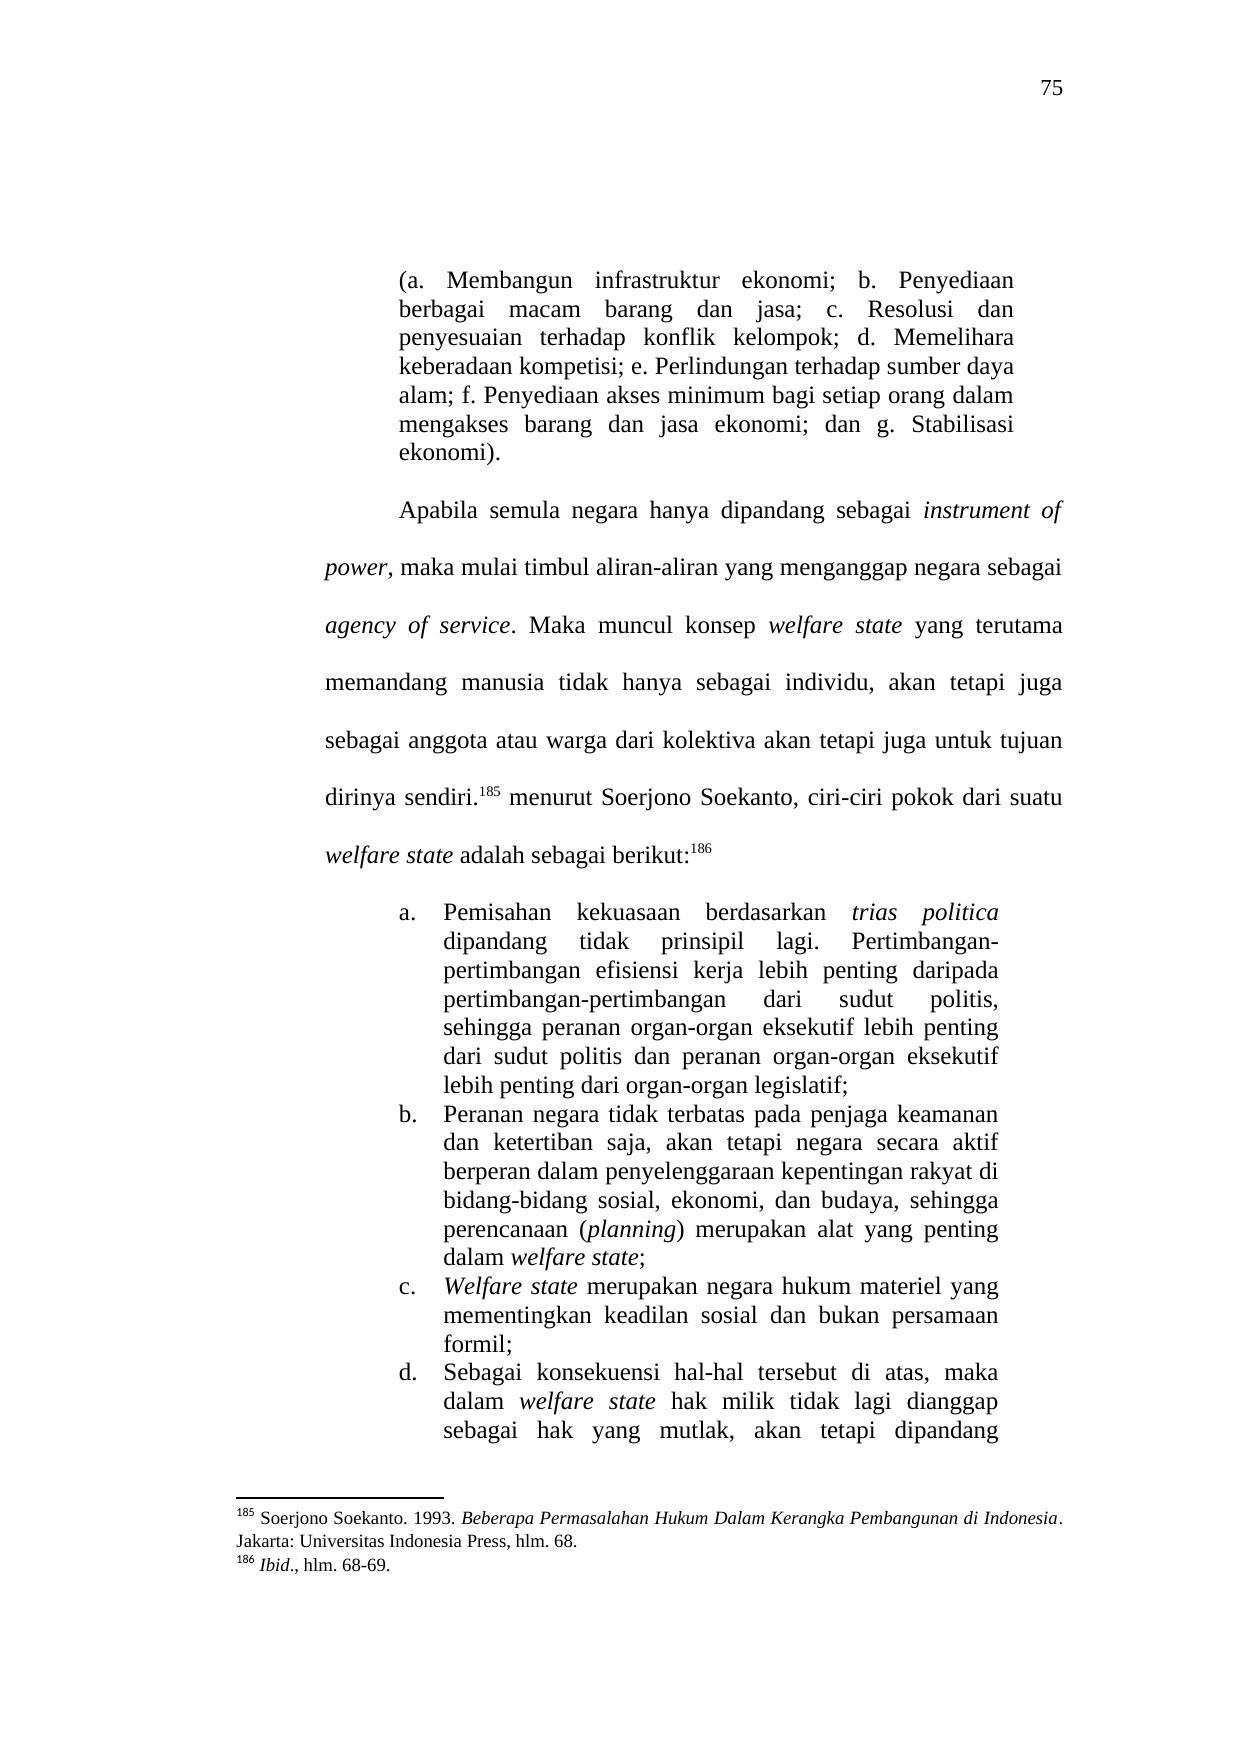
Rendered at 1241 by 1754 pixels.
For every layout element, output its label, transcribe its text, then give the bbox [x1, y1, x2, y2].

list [399, 1357, 999, 1444]
list Apabila semula negara hanya dipandang sebagai instrument of power, maka mulai timbul aliran-aliran yang menganggap negara sebagai agency of service. Maka muncul konsep welfare state yang terutama memandang manusia tidak hanya sebagai individu, akan tetapi juga sebagai anggota atau warga dari kolektiva akan tetapi juga untuk tujuan dirinya sendiri. menurut Soerjono Soekanto, ciri-ciri pokok dari suatu welfare state adalah sebagai berikut: [325, 495, 1063, 869]
list Peranan negara tidak terbatas pada penjaga keamanan dan ketertiban saja, akan tetapi negara secara aktif berperan dalam penyelenggaraan kepentingan rakyat di bidang-bidang sosial, ekonomi, dan budaya, sehingga perencanaan (planning) merupakan alat yang penting dalam welfare state; [399, 1099, 999, 1271]
list Welfare state merupakan negara hukum materiel yang mementingkan keadilan sosial dan bukan persamaan formil; [399, 1271, 999, 1357]
list Pemisahan kekuasaan berdasarkan trias politica dipandang tidak prinsipil lagi. Pertimbangan-pertimbangan efisiensi kerja lebih penting daripada pertimbangan-pertimbangan dari sudut politis, sehingga peranan organ-organ eksekutif lebih penting dari sudut politis dan peranan organ-organ eksekutif lebih penting dari organ-organ legislatif; [399, 897, 999, 1099]
list (a. Membangun infrastruktur ekonomi; b. Penyediaan berbagai macam barang dan jasa; c. Resolusi dan penyesuaian terhadap konflik kelompok; d. Memelihara keberadaan kompetisi; e. Perlindungan terhadap sumber daya alam; f. Penyediaan akses minimum bagi setiap orang dalam mengakses barang dan jasa ekonomi; dan g. Stabilisasi ekonomi). [399, 265, 1014, 466]
